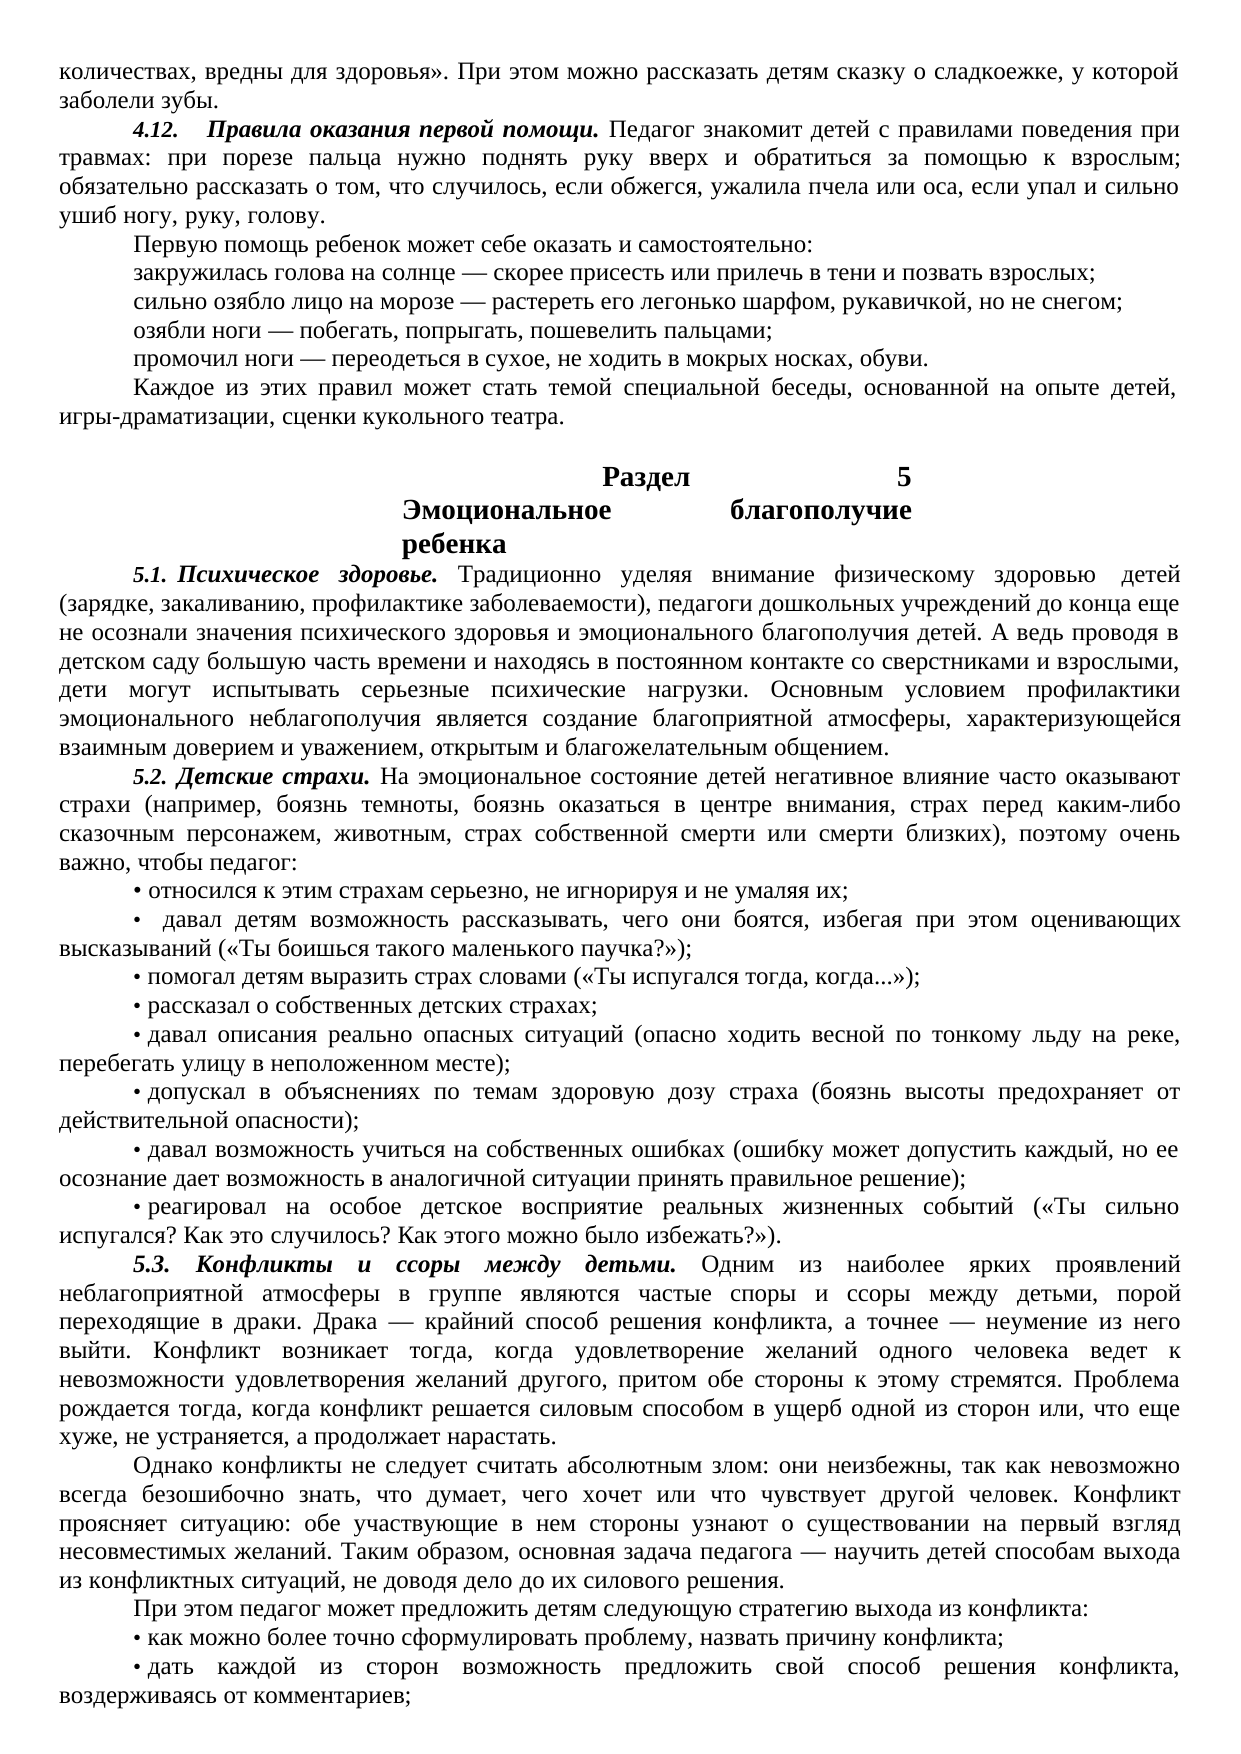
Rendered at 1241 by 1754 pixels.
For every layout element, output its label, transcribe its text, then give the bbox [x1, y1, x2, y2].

text закружилась голова на солнце — скорее присесть или прилечь в тени и позвать взрослых; сильно озябло лицо на морозе — растереть его легонько шарфом, рукавичкой, но не снегом; озябли ноги — побегать, попрыгать, пошевелить пальцами; [133, 257, 1125, 344]
list допускал в объяснениях по темам здоровую дозу страха (боязнь высоты предохраняет от действительной опасности); [59, 1076, 1180, 1134]
list давал возможность учиться на собственных ошибках (ошибку может допустить каждый, но ее осознание дает возможность в аналогичной ситуации принять правильное решение); [59, 1134, 1180, 1191]
text Первую помощь ребенок может себе оказать и самостоятельно: [133, 229, 1194, 257]
list Детские страхи. На эмоциональное состояние детей негативное влияние часто оказывают страхи (например, боязнь темноты, боязнь оказаться в центре внимания, страх перед каким-либо сказочным персонажем, животным, страх собственной смерти или смерти близких), поэтому очень важно, чтобы педагог: [59, 761, 1181, 876]
list как можно более точно сформулировать проблему, назвать причину конфликта; [133, 1622, 1194, 1651]
list помогал детям выразить страх словами («Ты испугался тогда, когда...»); [133, 962, 1194, 990]
list дать каждой из сторон возможность предложить свой способ решения конфликта, воздерживаясь от комментариев; [59, 1651, 1180, 1708]
text При этом педагог может предложить детям следующую стратегию выхода из конфликта: [133, 1594, 1194, 1622]
list Конфликты и ссоры между детьми. Одним из наиболее ярких проявлений неблагоприятной атмосферы в группе являются частые споры и ссоры между детьми, порой переходящие в драки. Драка — крайний способ решения конфликта, а точнее — неумение из него выйти. Конфликт возникает тогда, когда удовлетворение желаний одного человека ведет к невозможности удовлетворения желаний другого, притом обе стороны к этому стремятся. Проблема рождается тогда, когда конфликт решается силовым способом в ущерб одной из сторон или, что еще хуже, не устраняется, а продолжает нарастать. [59, 1249, 1181, 1450]
list Правила оказания первой помощи. Педагог знакомит детей с правилами поведения при травмах: при порезе пальца нужно поднять руку вверх и обратиться за помощью к взрослым; обязательно рассказать о том, что случилось, если обжегся, ужалила пчела или оса, если упал и сильно ушиб ногу, руку, голову. [59, 114, 1181, 229]
text Однако конфликты не следует считать абсолютным злом: они неизбежны, так как невозможно всегда безошибочно знать, что думает, чего хочет или что чувствует другой человек. Конфликт проясняет ситуацию: обе участвующие в нем стороны узнают о существовании на первый взгляд несовместимых желаний. Таким образом, основная задача педагога — научить детей способам выхода из конфликтных ситуаций, не доводя дело до их силового решения. [59, 1450, 1182, 1594]
list Психическое здоровье. Традиционно уделяя внимание физическому здоровью детей (зарядке, закаливанию, профилактике заболеваемости), педагоги дошкольных учреждений до конца еще не осознали значения психического здоровья и эмоционального благополучия детей. А ведь проводя в детском саду большую часть времени и находясь в постоянном контакте со сверстниками и взрослыми, дети могут испытывать серьезные психические нагрузки. Основным условием профилактики эмоционального неблагополучия является создание благоприятной атмосферы, характеризующейся взаимным доверием и уважением, открытым и благожелательным общением. [59, 559, 1181, 761]
text Каждое из этих правил может стать темой специальной беседы, основанной на опыте детей, игры-драматизации, сценки кукольного театра. [59, 372, 1180, 430]
text промочил ноги — переодеться в сухое, не ходить в мокрых носках, обуви. [133, 344, 1194, 372]
text количествах, вредны для здоровья». При этом можно рассказать детям сказку о сладкоежке, у которой заболели зубы. [59, 56, 1180, 114]
list рассказал о собственных детских страхах; [133, 990, 1194, 1019]
subtitle Раздел 5 Эмоциональное благополучие ребенка [402, 459, 912, 559]
list относился к этим страхам серьезно, не игнорируя и не умаляя их; [133, 876, 1194, 904]
list давал описания реально опасных ситуаций (опасно ходить весной по тонкому льду на реке, перебегать улицу в неположенном месте); [59, 1019, 1181, 1076]
list давал детям возможность рассказывать, чего они боятся, избегая при этом оценивающих высказываний («Ты боишься такого маленького паучка?»); [59, 904, 1181, 962]
list реагировал на особое детское восприятие реальных жизненных событий («Ты сильно испугался? Как это случилось? Как этого можно было избежать?»). [59, 1191, 1180, 1249]
